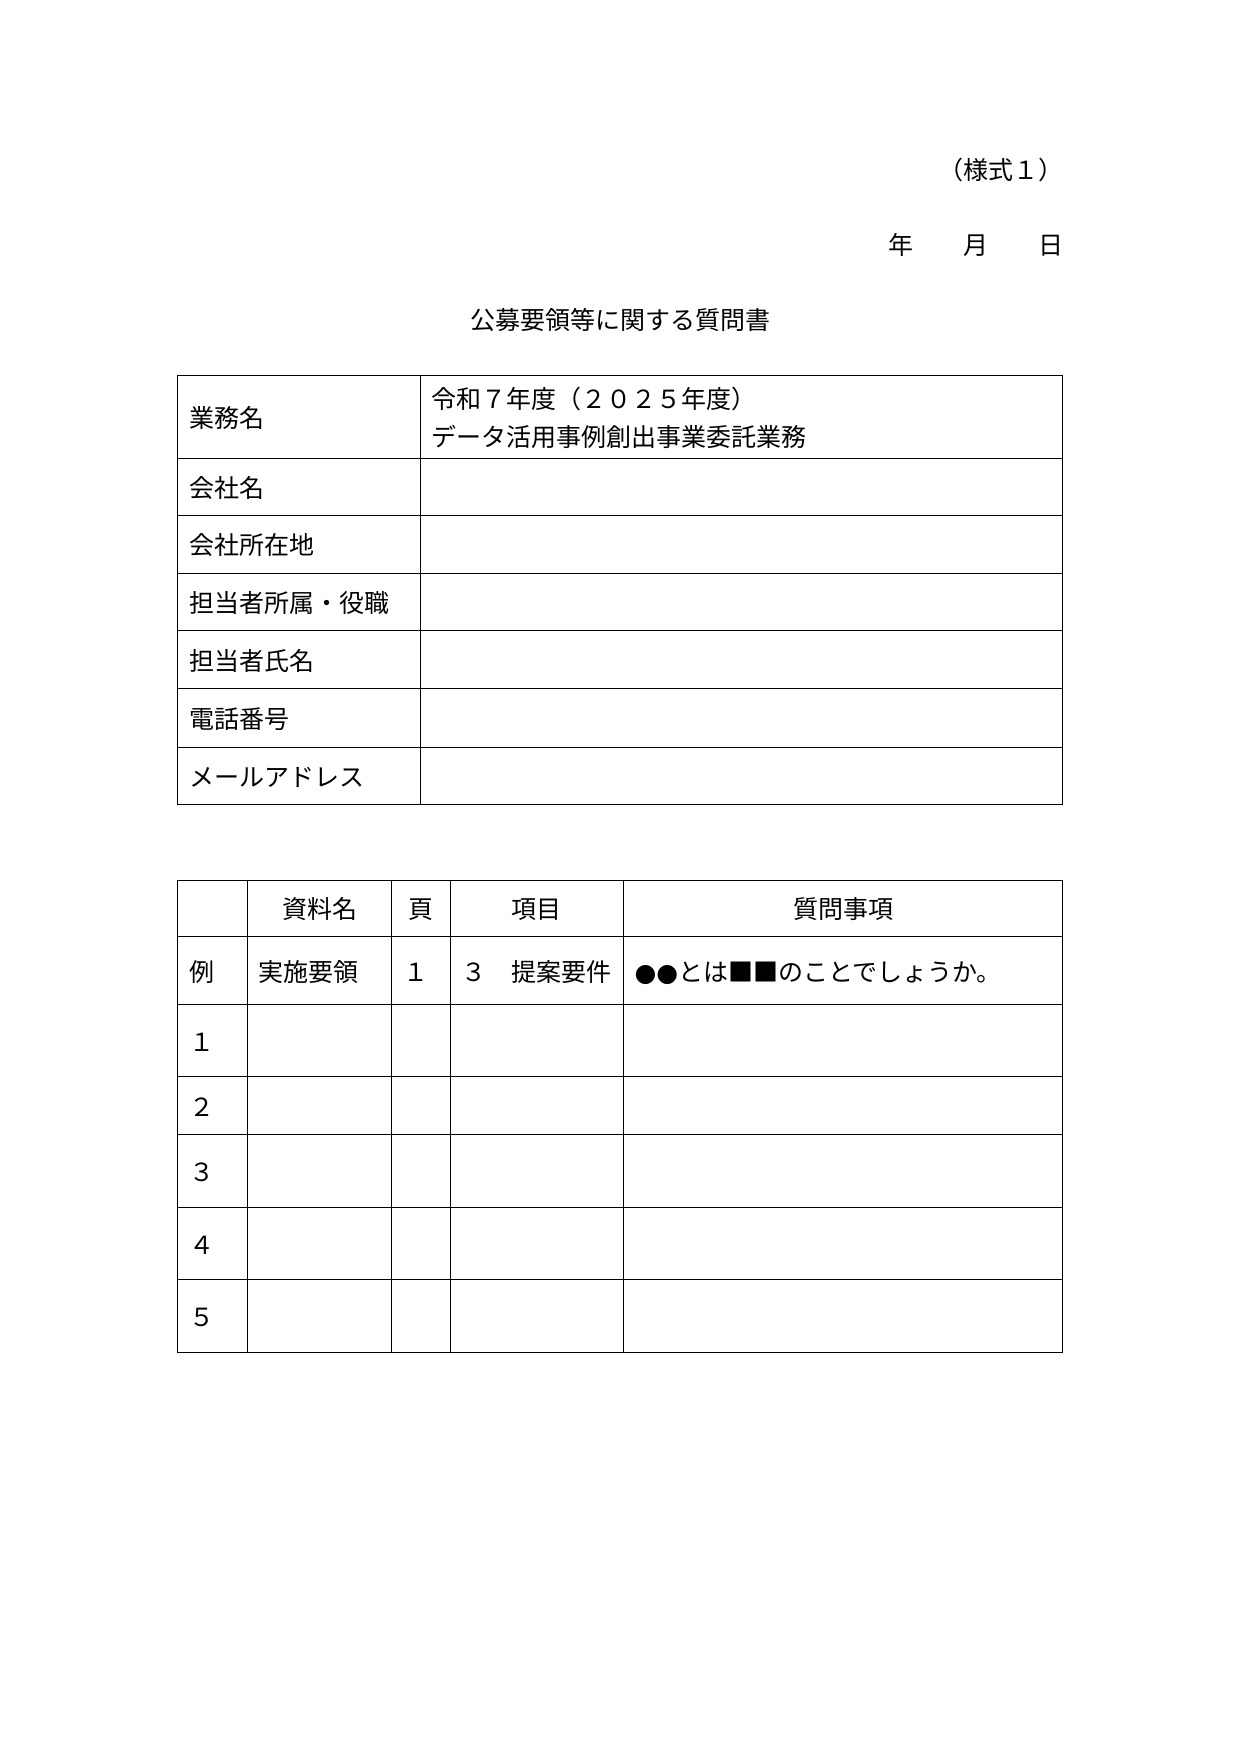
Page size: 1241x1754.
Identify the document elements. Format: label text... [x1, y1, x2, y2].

table_cell メールアドレス [178, 748, 420, 804]
table_cell ●●とは■■のことでしょうか。 [624, 937, 1062, 1004]
table_header 令和７年度（２０２５年度） データ活用事例創出事業委託業務 [421, 376, 1062, 457]
table_cell [392, 1280, 450, 1352]
text 公募要領等に関する質問書 [177, 300, 1063, 337]
table_cell 会社名 [178, 459, 420, 514]
table_cell [421, 689, 1062, 747]
table_cell ３ [178, 1135, 247, 1207]
table_cell [421, 459, 1062, 514]
table_cell [421, 631, 1062, 688]
table_header 頁 [392, 881, 450, 936]
table_cell １ [178, 1005, 247, 1076]
table_cell ５ [178, 1280, 247, 1352]
table_cell [624, 1135, 1062, 1207]
table_cell [248, 1077, 391, 1134]
table_cell [248, 1208, 391, 1279]
table_cell 担当者所属・役職 [178, 574, 420, 630]
table_header 項目 [451, 881, 623, 936]
table_cell 会社所在地 [178, 516, 420, 572]
table_cell 電話番号 [178, 689, 420, 747]
table_cell [624, 1077, 1062, 1134]
table_cell [392, 1208, 450, 1279]
table_cell ２ [178, 1077, 247, 1134]
text （様式１） [177, 150, 1063, 187]
table_cell [421, 748, 1062, 804]
table_cell [421, 516, 1062, 572]
table_cell [392, 1135, 450, 1207]
table_header 質問事項 [624, 881, 1062, 936]
table_cell [451, 1208, 623, 1279]
text 年 月 日 [177, 225, 1063, 262]
table_cell [451, 1280, 623, 1352]
table_cell [392, 1005, 450, 1076]
table_header 資料名 [248, 881, 391, 936]
table_cell [421, 574, 1062, 630]
table_cell 実施要領 [248, 937, 391, 1004]
table_cell [624, 1280, 1062, 1352]
table_header [178, 881, 247, 936]
table_cell [451, 1077, 623, 1134]
table_cell [248, 1135, 391, 1207]
table_cell [392, 1077, 450, 1134]
table_cell [248, 1005, 391, 1076]
table_cell １ [392, 937, 450, 1004]
table_cell ３ 提案要件 [451, 937, 623, 1004]
table_cell ４ [178, 1208, 247, 1279]
table_cell [624, 1208, 1062, 1279]
table_cell 担当者氏名 [178, 631, 420, 688]
table_header 業務名 [178, 376, 420, 457]
table_cell [624, 1005, 1062, 1076]
table_cell [451, 1135, 623, 1207]
table_cell [451, 1005, 623, 1076]
table_cell [248, 1280, 391, 1352]
table_cell 例 [178, 937, 247, 1004]
